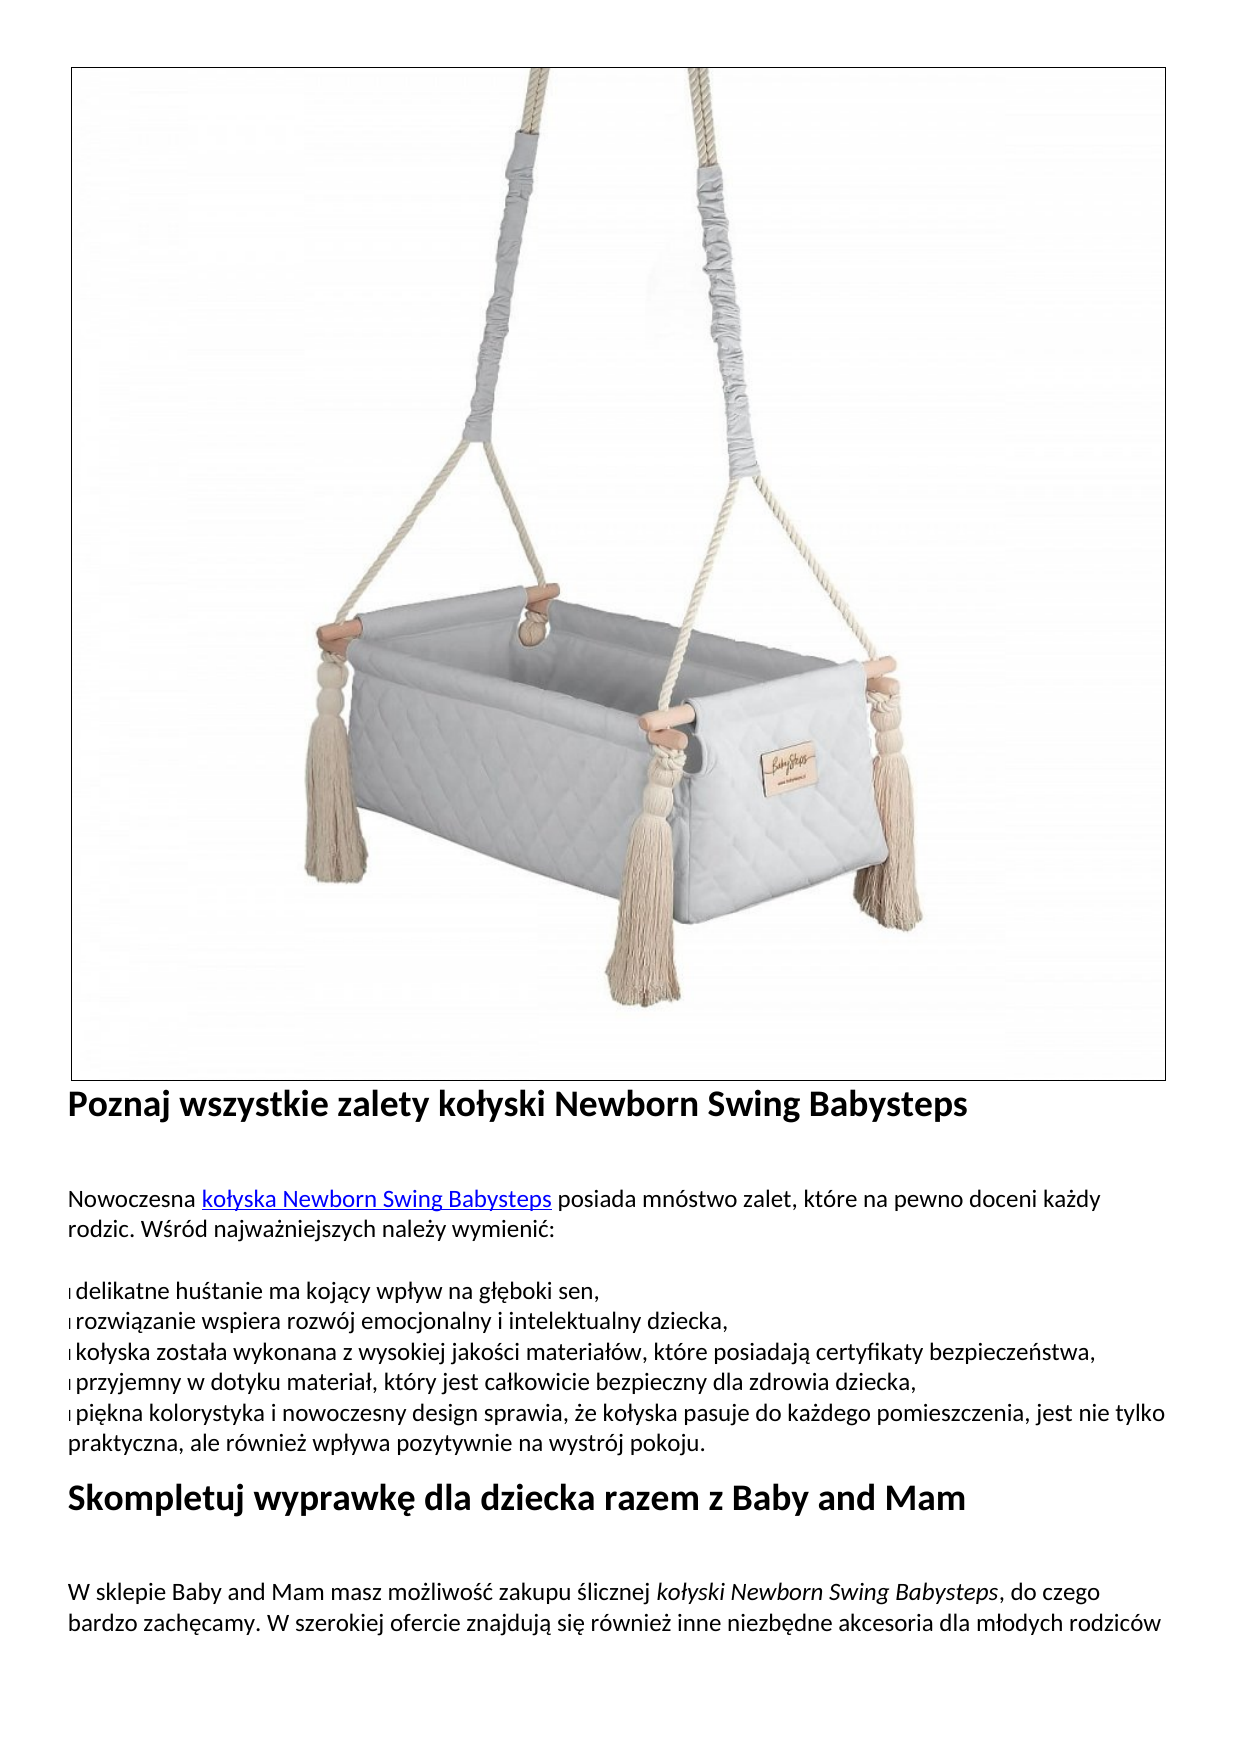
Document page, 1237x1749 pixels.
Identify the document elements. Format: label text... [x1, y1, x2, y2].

text l delikatne huśtanie ma kojący wpływ na głęboki sen, [68, 1275, 1169, 1306]
text Nowoczesna kołyska Newborn Swing Babysteps posiada mnóstwo zalet, które na pewno doceni każdy rodzic. Wśród najważniejszych należy wymienić: [68, 1183, 1169, 1244]
text l kołyska została wykonana z wysokiej jakości materiałów, które posiadają certyfikaty bezpieczeństwa, [68, 1336, 1169, 1367]
picture [72, 68, 1165, 1080]
text l piękna kolorystyka i nowoczesny design sprawia, że kołyska pasuje do każdego pomieszczenia, jest nie tylko praktyczna, ale również wpływa pozytywnie na wystrój pokoju. [68, 1397, 1169, 1458]
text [68, 1576, 1169, 1637]
text Skompletuj wyprawkę dla dziecka razem z Baby and Mam [68, 1474, 1169, 1519]
text l przyjemny w dotyku materiał, który jest całkowicie bezpieczny dla zdrowia dziecka, [68, 1367, 1169, 1397]
text Poznaj wszystkie zalety kołyski Newborn Swing Babysteps [68, 1080, 1169, 1126]
text l rozwiązanie wspiera rozwój emocjonalny i intelektualny dziecka, [68, 1306, 1169, 1336]
